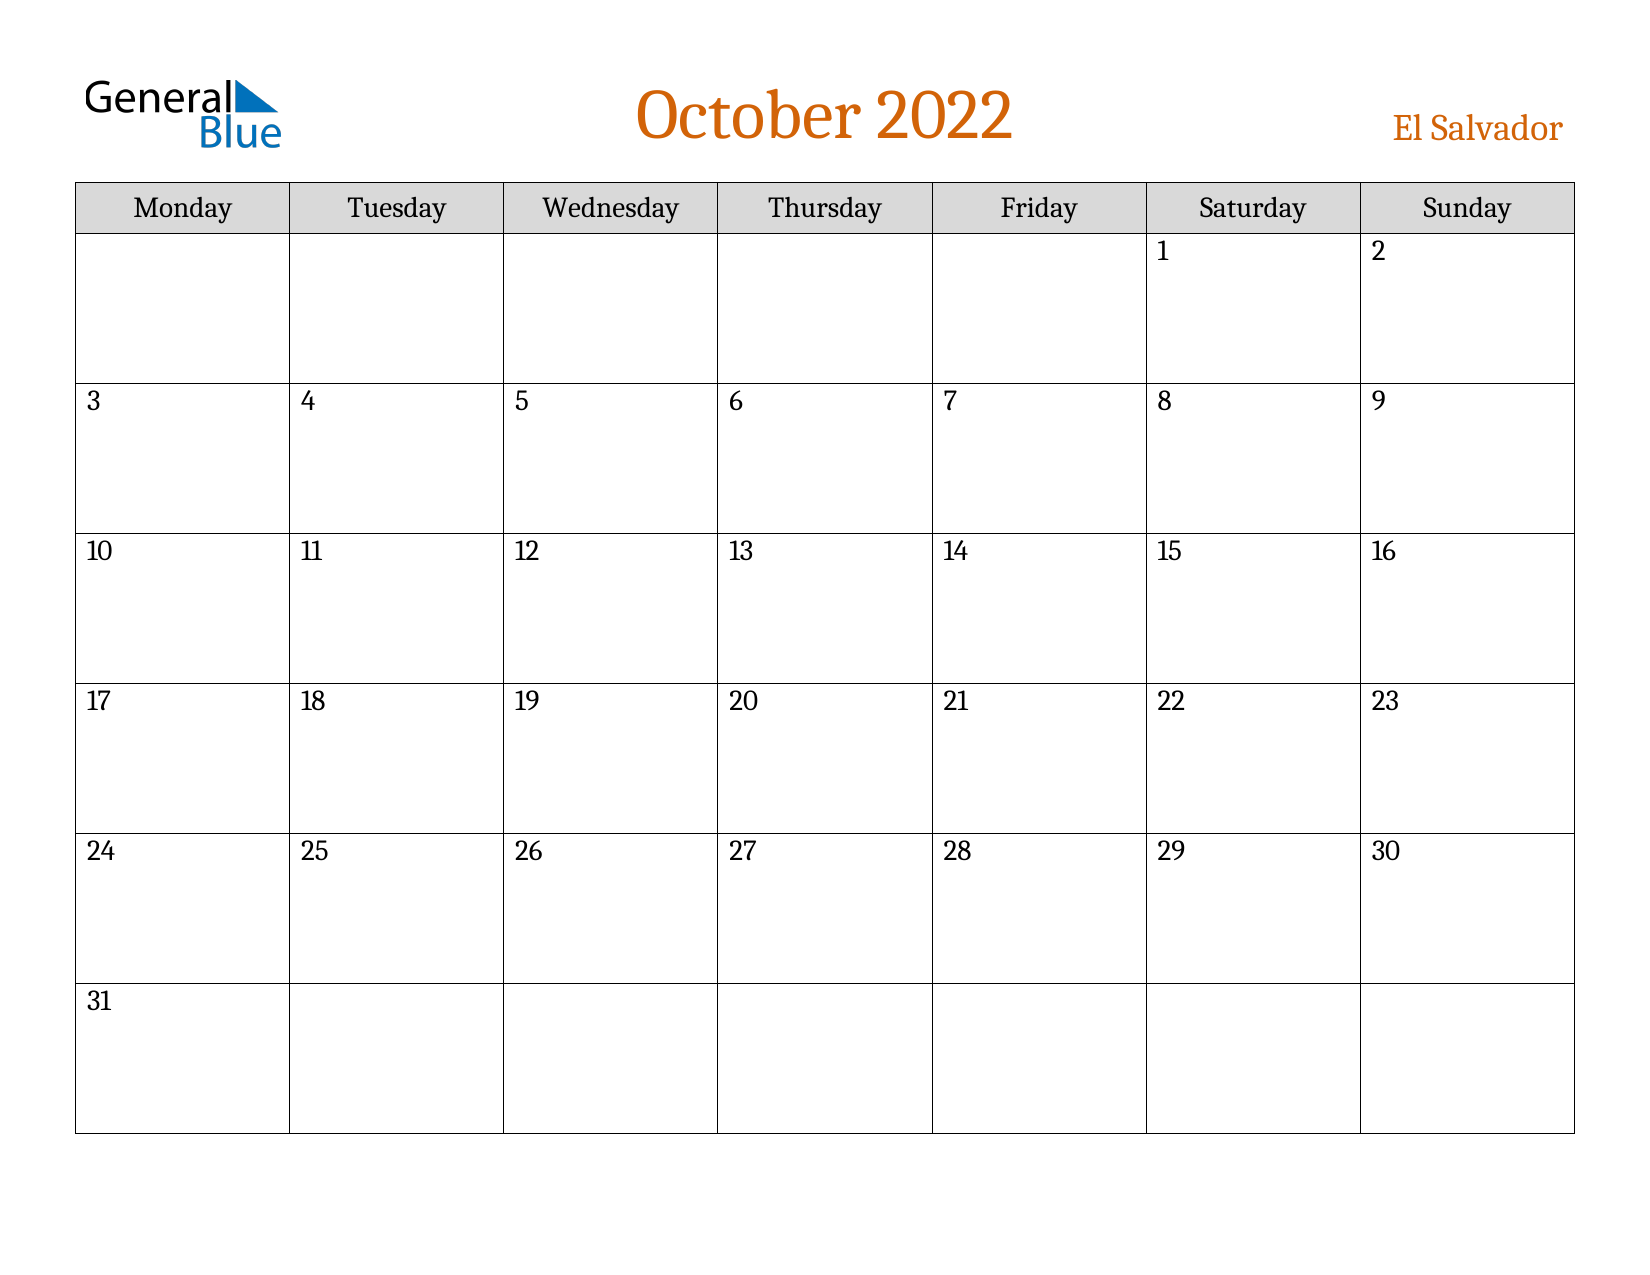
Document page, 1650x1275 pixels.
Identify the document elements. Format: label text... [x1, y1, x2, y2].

table_cell [504, 570, 717, 683]
table_cell [1147, 984, 1360, 1020]
table_cell 29 [1147, 834, 1360, 870]
table_cell 14 [933, 534, 1146, 570]
table_cell [718, 570, 932, 683]
table_cell [504, 270, 717, 383]
table_cell [504, 984, 717, 1020]
table_cell 18 [290, 684, 503, 720]
table_cell [933, 984, 1146, 1020]
table_cell [1147, 870, 1360, 983]
table_cell [718, 234, 932, 270]
table_cell Sunday [1361, 183, 1574, 233]
table_cell [290, 984, 503, 1020]
table_cell 3 [76, 384, 289, 420]
table_cell 23 [1361, 684, 1574, 720]
table_cell 5 [504, 384, 717, 420]
table_cell Saturday [1147, 183, 1360, 233]
table_cell 20 [718, 684, 932, 720]
table_cell [1147, 570, 1360, 683]
table_cell 7 [933, 384, 1146, 420]
table_cell [76, 870, 289, 983]
table_cell [290, 570, 503, 683]
table_cell [718, 984, 932, 1020]
table_cell [1147, 720, 1360, 833]
table_cell 4 [290, 384, 503, 420]
table_cell [290, 420, 503, 533]
picture [86, 80, 281, 148]
table_cell 1 [1147, 234, 1360, 270]
table_cell Thursday [718, 183, 932, 233]
table_cell Friday [933, 183, 1146, 233]
table_cell [1361, 270, 1574, 383]
table_cell [933, 1020, 1146, 1133]
table_cell 12 [504, 534, 717, 570]
table_cell [1147, 1020, 1360, 1133]
table_cell 27 [718, 834, 932, 870]
table_cell [504, 870, 717, 983]
table_cell [290, 234, 503, 270]
table_cell 17 [76, 684, 289, 720]
table_cell 13 [718, 534, 932, 570]
table_cell 19 [504, 684, 717, 720]
table_cell [504, 720, 717, 833]
table_cell [76, 420, 289, 533]
table_cell 24 [76, 834, 289, 870]
table_cell Tuesday [290, 183, 503, 233]
table_cell [76, 570, 289, 683]
table_cell 22 [1147, 684, 1360, 720]
table_cell [76, 234, 289, 270]
table_cell 28 [933, 834, 1146, 870]
table_cell 21 [933, 684, 1146, 720]
table_cell [933, 420, 1146, 533]
table_cell [933, 720, 1146, 833]
table_cell [1361, 420, 1574, 533]
table_cell [933, 870, 1146, 983]
table_cell [1361, 720, 1574, 833]
table_cell [290, 1020, 503, 1133]
table_cell [933, 234, 1146, 270]
table_cell [504, 1020, 717, 1133]
table_header El Salvador [1146, 75, 1574, 182]
table_cell 31 [76, 984, 289, 1020]
table_cell 9 [1361, 384, 1574, 420]
table_cell [76, 270, 289, 383]
table_cell [1361, 570, 1574, 683]
table_cell [1147, 420, 1360, 533]
table_cell [290, 870, 503, 983]
table_cell [1361, 1020, 1574, 1133]
table_cell 15 [1147, 534, 1360, 570]
table_cell [933, 570, 1146, 683]
table_cell 10 [76, 534, 289, 570]
table_cell Monday [76, 183, 289, 233]
table_cell [76, 1020, 289, 1133]
table_cell 30 [1361, 834, 1574, 870]
table_cell [718, 420, 932, 533]
table_cell 6 [718, 384, 932, 420]
table_cell [718, 720, 932, 833]
table_cell [76, 720, 289, 833]
table_cell [1147, 270, 1360, 383]
table_cell [718, 1020, 932, 1133]
table_cell 26 [504, 834, 717, 870]
table_header October 2022 [504, 75, 1146, 182]
table_cell 8 [1147, 384, 1360, 420]
table_cell [933, 270, 1146, 383]
table_cell 25 [290, 834, 503, 870]
table_cell [718, 870, 932, 983]
table_cell Wednesday [504, 183, 717, 233]
table_cell [504, 420, 717, 533]
table_cell [290, 720, 503, 833]
table_cell 16 [1361, 534, 1574, 570]
table_cell 11 [290, 534, 503, 570]
table_cell [504, 234, 717, 270]
table_header [76, 75, 503, 182]
table_cell [718, 270, 932, 383]
table_cell [1361, 984, 1574, 1020]
table_cell 2 [1361, 234, 1574, 270]
table_cell [290, 270, 503, 383]
table_cell [1361, 870, 1574, 983]
